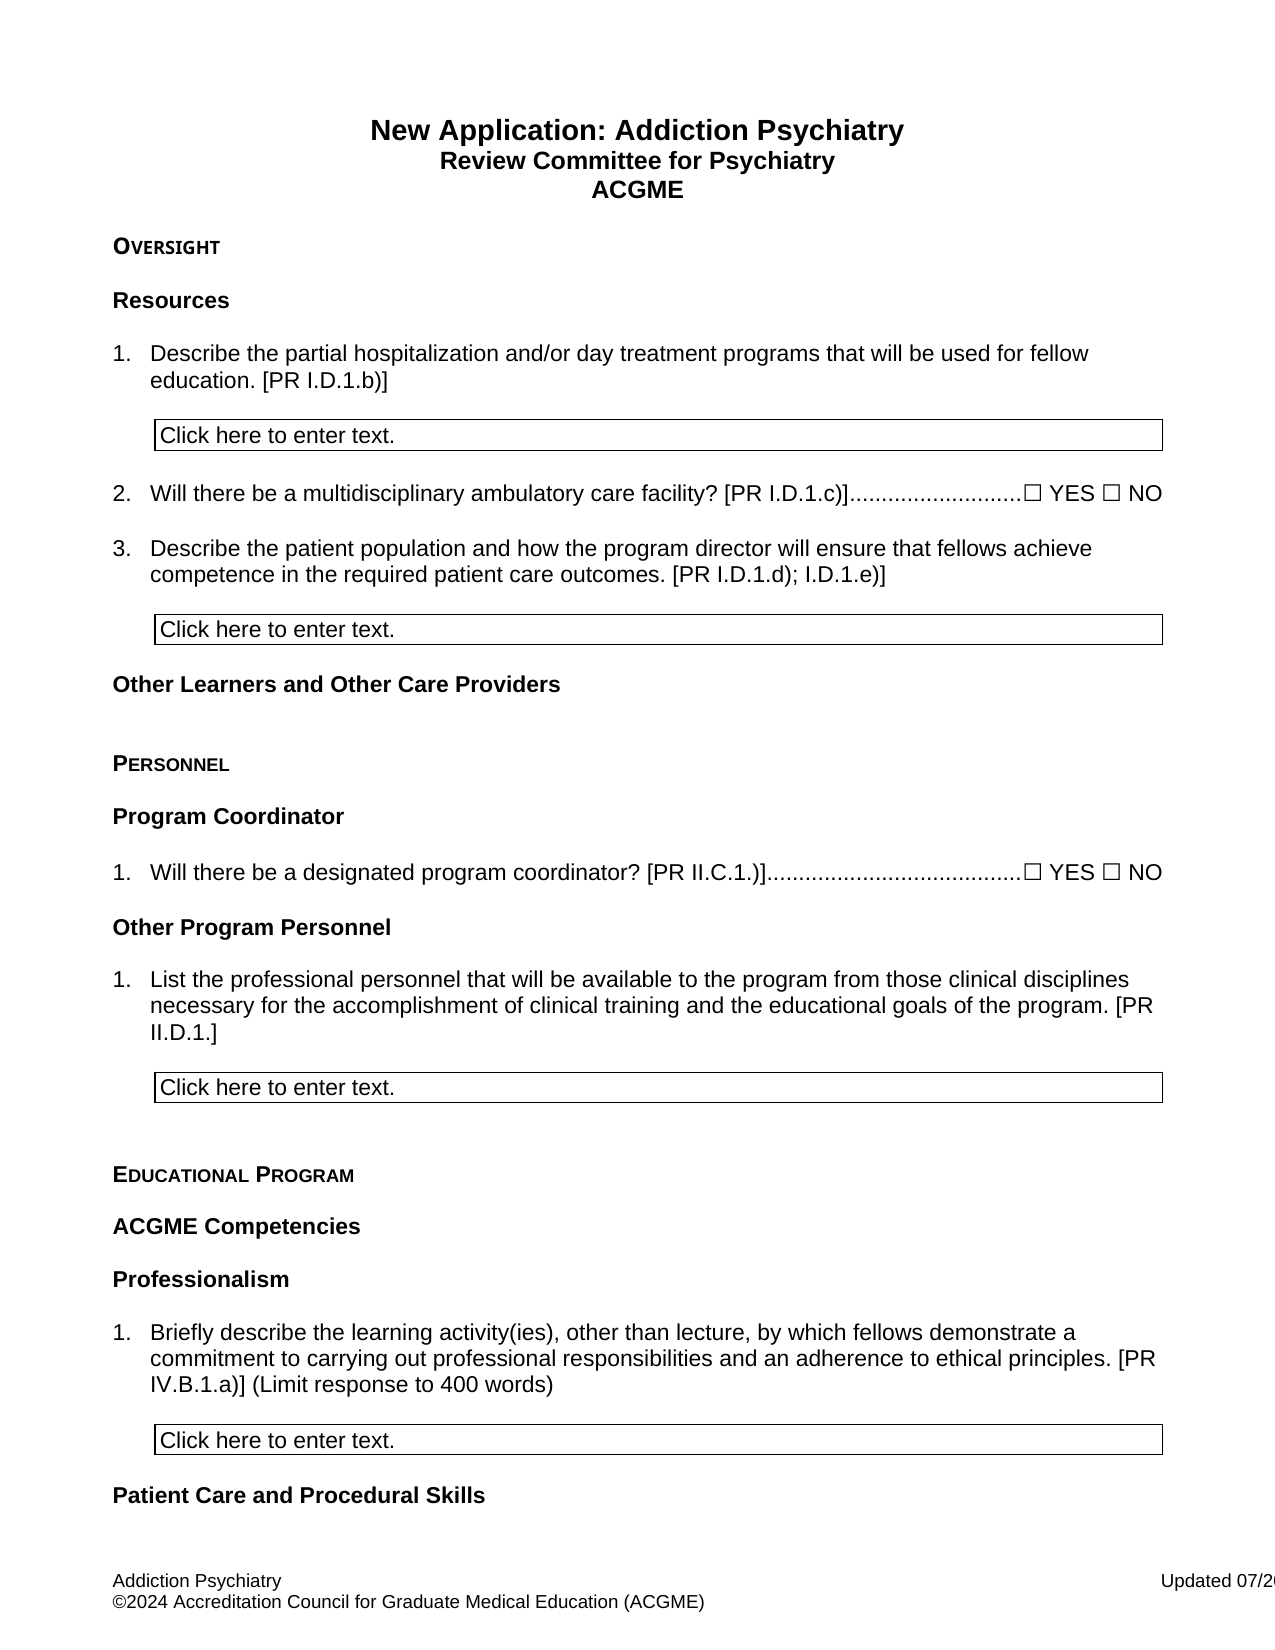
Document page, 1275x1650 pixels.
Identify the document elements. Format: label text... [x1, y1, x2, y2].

list Will there be a designated program coordinator? [PR II.C.1.)] YES NO [112, 856, 1162, 887]
text Educational Program [112, 1161, 1162, 1187]
text ACGME Competencies [112, 1213, 1162, 1239]
text Personnel [112, 750, 1162, 777]
text ACGME [112, 175, 1162, 203]
text Professionalism [112, 1266, 1162, 1292]
text Resources [112, 287, 1162, 314]
list List the professional personnel that will be available to the program from those clinical disciplines necessary for the accomplishment of clinical training and the educational goals of the program. [PR II.D.1.] [112, 966, 1162, 1045]
text Program Coordinator [112, 803, 1162, 829]
list Briefly describe the learning activity(ies), other than lecture, by which fellows demonstrate a commitment to carrying out professional responsibilities and an adherence to ethical principles. [PR IV.B.1.a)] (Limit response to 400 words) [112, 1319, 1162, 1398]
text Review Committee for Psychiatry [112, 146, 1162, 175]
text Oversight [112, 230, 1162, 261]
text Other Learners and Other Care Providers [112, 671, 1162, 698]
list Describe the partial hospitalization and/or day treatment programs that will be used for fellow education. [PR I.D.1.b)] [112, 340, 1162, 393]
text Patient Care and Procedural Skills [112, 1482, 1162, 1508]
text Other Program Personnel [112, 913, 1162, 940]
list Describe the patient population and how the program director will ensure that fellows achieve competence in the required patient care outcomes. [PR I.D.1.d); I.D.1.e)] [112, 534, 1162, 587]
text New Application: Addiction Psychiatry [112, 112, 1162, 146]
list Will there be a multidisciplinary ambulatory care facility? [PR I.D.1.c)] YES NO [112, 477, 1162, 508]
